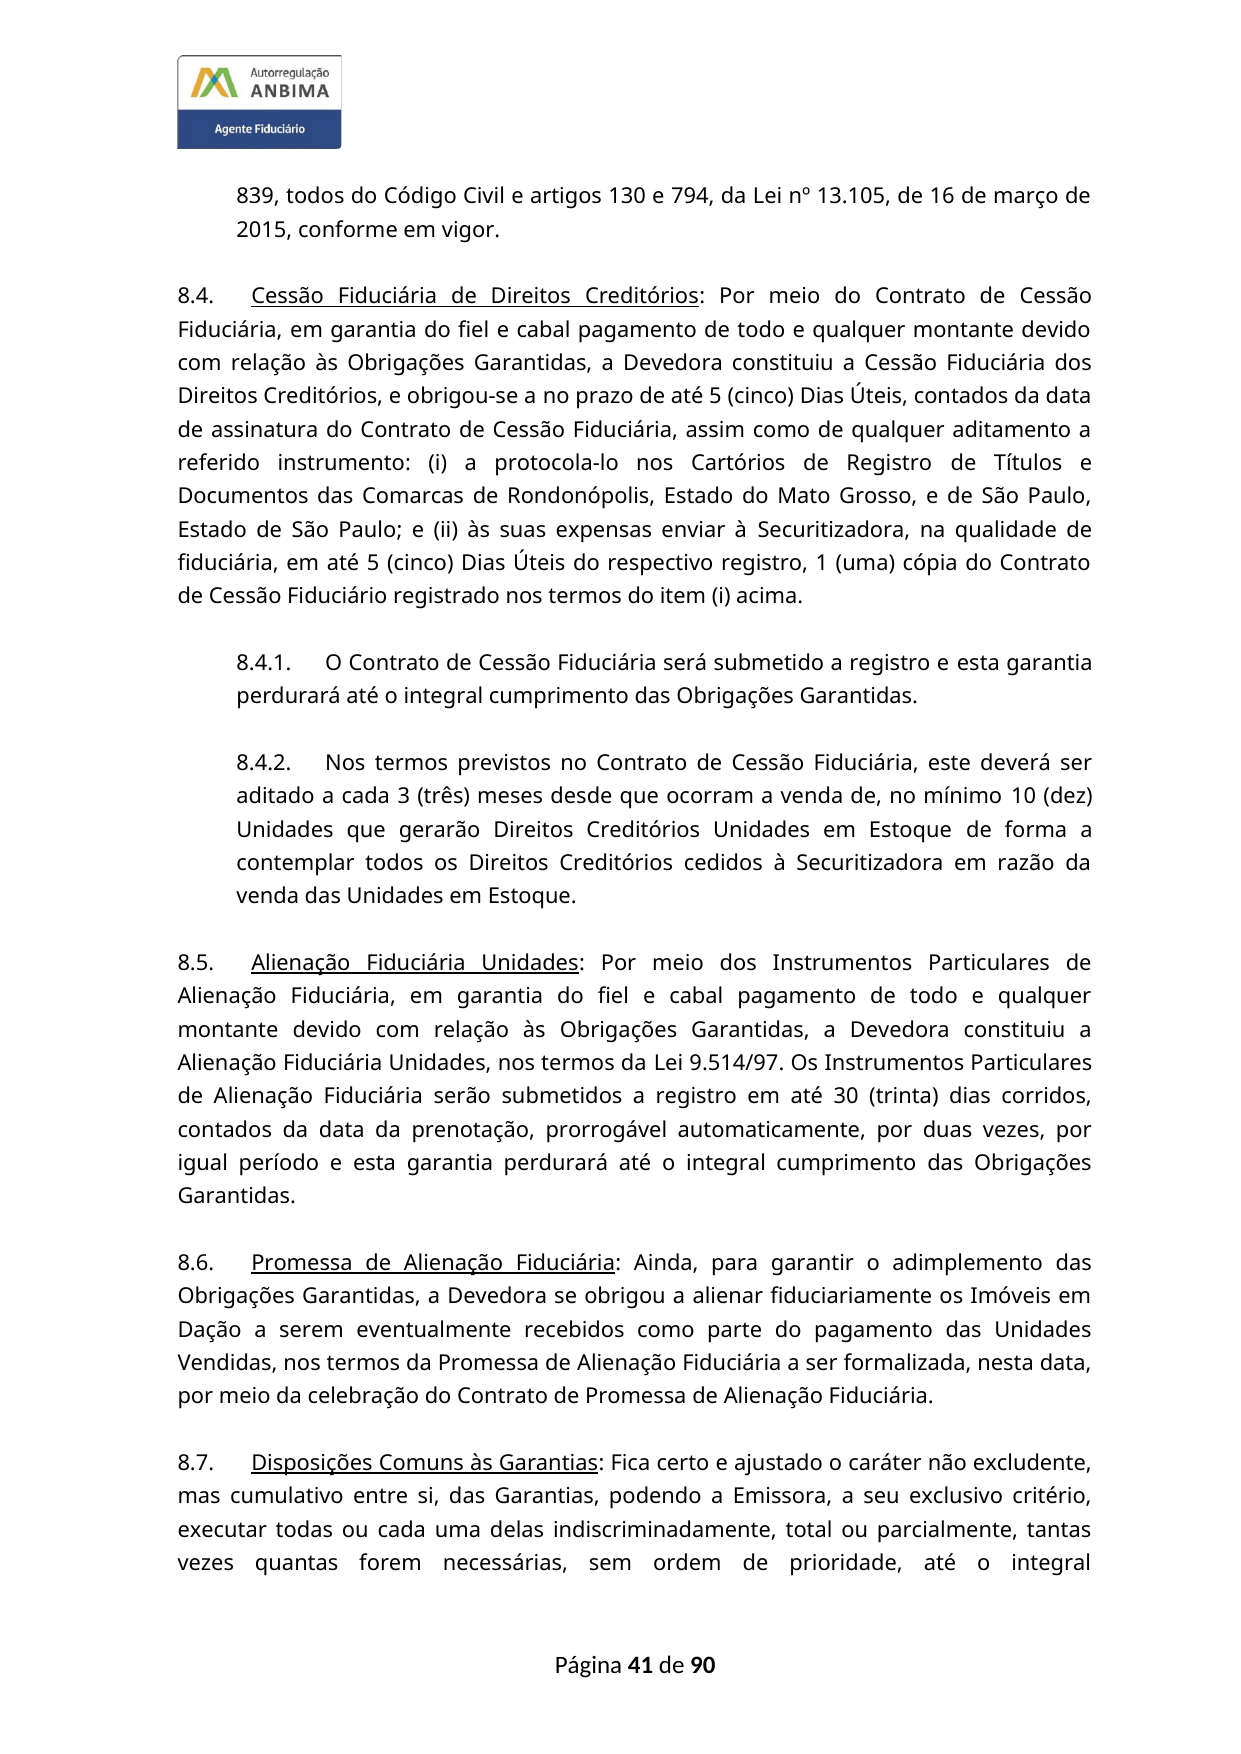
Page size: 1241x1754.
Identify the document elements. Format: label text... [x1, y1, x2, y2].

list Nos termos previstos no Contrato de Cessão Fiduciária, este deverá ser aditado a cada 3 (três) meses desde que ocorram a venda de, no mínimo 10 (dez) Unidades que gerarão Direitos Creditórios Unidades em Estoque de forma a contemplar todos os Direitos Creditórios cedidos à Securitizadora em razão da venda das Unidades em Estoque. [236, 744, 1092, 911]
list Cessão Fiduciária de Direitos Creditórios: Por meio do Contrato de Cessão Fiduciária, em garantia do fiel e cabal pagamento de todo e qualquer montante devido com relação às Obrigações Garantidas, a Devedora constituiu a Cessão Fiduciária dos Direitos Creditórios, e obrigou-se a no prazo de até 5 (cinco) Dias Úteis, contados da data de assinatura do Contrato de Cessão Fiduciária, assim como de qualquer aditamento a referido instrumento: (i) a protocola-lo nos Cartórios de Registro de Títulos e Documentos das Comarcas de Rondonópolis, Estado do Mato Grosso, e de São Paulo, Estado de São Paulo; e (ii) às suas expensas enviar à Securitizadora, na qualidade de fiduciária, em até 5 (cinco) Dias Úteis do respectivo registro, 1 (uma) cópia do Contrato de Cessão Fiduciário registrado nos termos do item (i) acima. [177, 277, 1092, 611]
list Promessa de Alienação Fiduciária: Ainda, para garantir o adimplemento das Obrigações Garantidas, a Devedora se obrigou a alienar fiduciariamente os Imóveis em Dação a serem eventualmente recebidos como parte do pagamento das Unidades Vendidas, nos termos da Promessa de Alienação Fiduciária a ser formalizada, nesta data, por meio da celebração do Contrato de Promessa de Alienação Fiduciária. [177, 1244, 1092, 1411]
list O Contrato de Cessão Fiduciária será submetido a registro e esta garantia perdurará até o integral cumprimento das Obrigações Garantidas. [236, 644, 1092, 711]
list Alienação Fiduciária Unidades: Por meio dos Instrumentos Particulares de Alienação Fiduciária, em garantia do fiel e cabal pagamento de todo e qualquer montante devido com relação às Obrigações Garantidas, a Devedora constituiu a Alienação Fiduciária Unidades, nos termos da Lei 9.514/97. Os Instrumentos Particulares de Alienação Fiduciária serão submetidos a registro em até 30 (trinta) dias corridos, contados da data da prenotação, prorrogável automaticamente, por duas vezes, por igual período e esta garantia perdurará até o integral cumprimento das Obrigações Garantidas. [177, 944, 1092, 1211]
picture [177, 55, 342, 149]
